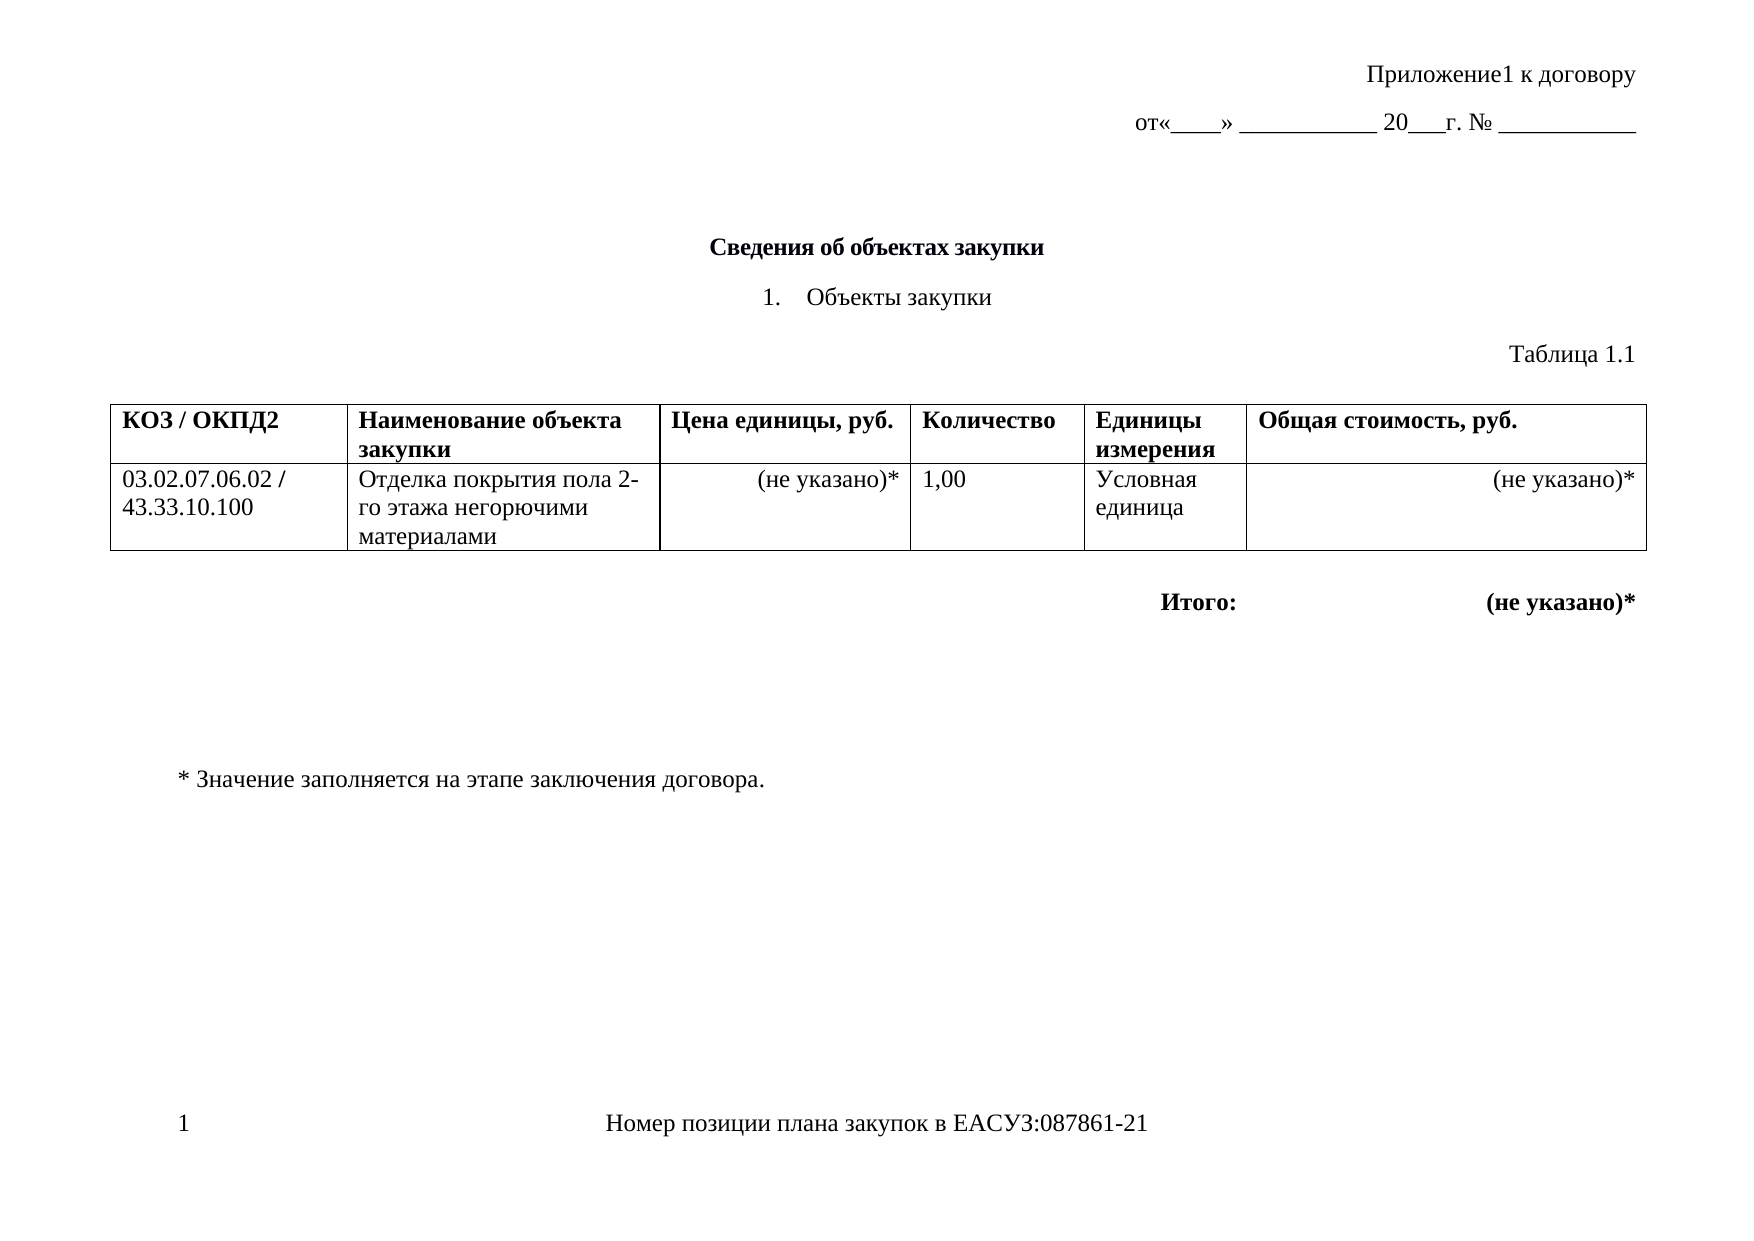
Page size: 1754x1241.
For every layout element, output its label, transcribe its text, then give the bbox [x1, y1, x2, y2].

table_header Единицы измерения [1085, 405, 1246, 463]
table_header Цена единицы, руб. [661, 405, 910, 463]
table_cell Условная единица [1085, 464, 1246, 550]
table_cell 1,00 [911, 464, 1084, 550]
table_header Общая стоимость, руб. [1247, 405, 1646, 463]
table_cell (не указано)* [661, 464, 910, 550]
table_cell 03.02.07.06.02 / 43.33.10.100 [111, 464, 347, 550]
table_header Наименование объекта закупки [348, 405, 659, 463]
table_cell Отделка покрытия пола 2-го этажа негорючими материалами [348, 464, 659, 550]
text Приложение1 к договору [118, 59, 1636, 88]
table_header (не указано)* [1248, 587, 1647, 616]
table_header КОЗ / ОКПД2 [111, 405, 347, 463]
table_cell (не указано)* [1247, 464, 1646, 550]
subtitle Сведения об объектах закупки [118, 232, 1636, 261]
list Объекты закупки [118, 282, 1636, 311]
table_header Количество [911, 405, 1084, 463]
text Таблица 1.1 [118, 339, 1636, 368]
table_header Итого: [115, 587, 1248, 616]
text от«____» ___________ 20___г. № ___________ [118, 107, 1636, 135]
text * Значение заполняется на этапе заключения договора. [118, 764, 1636, 793]
